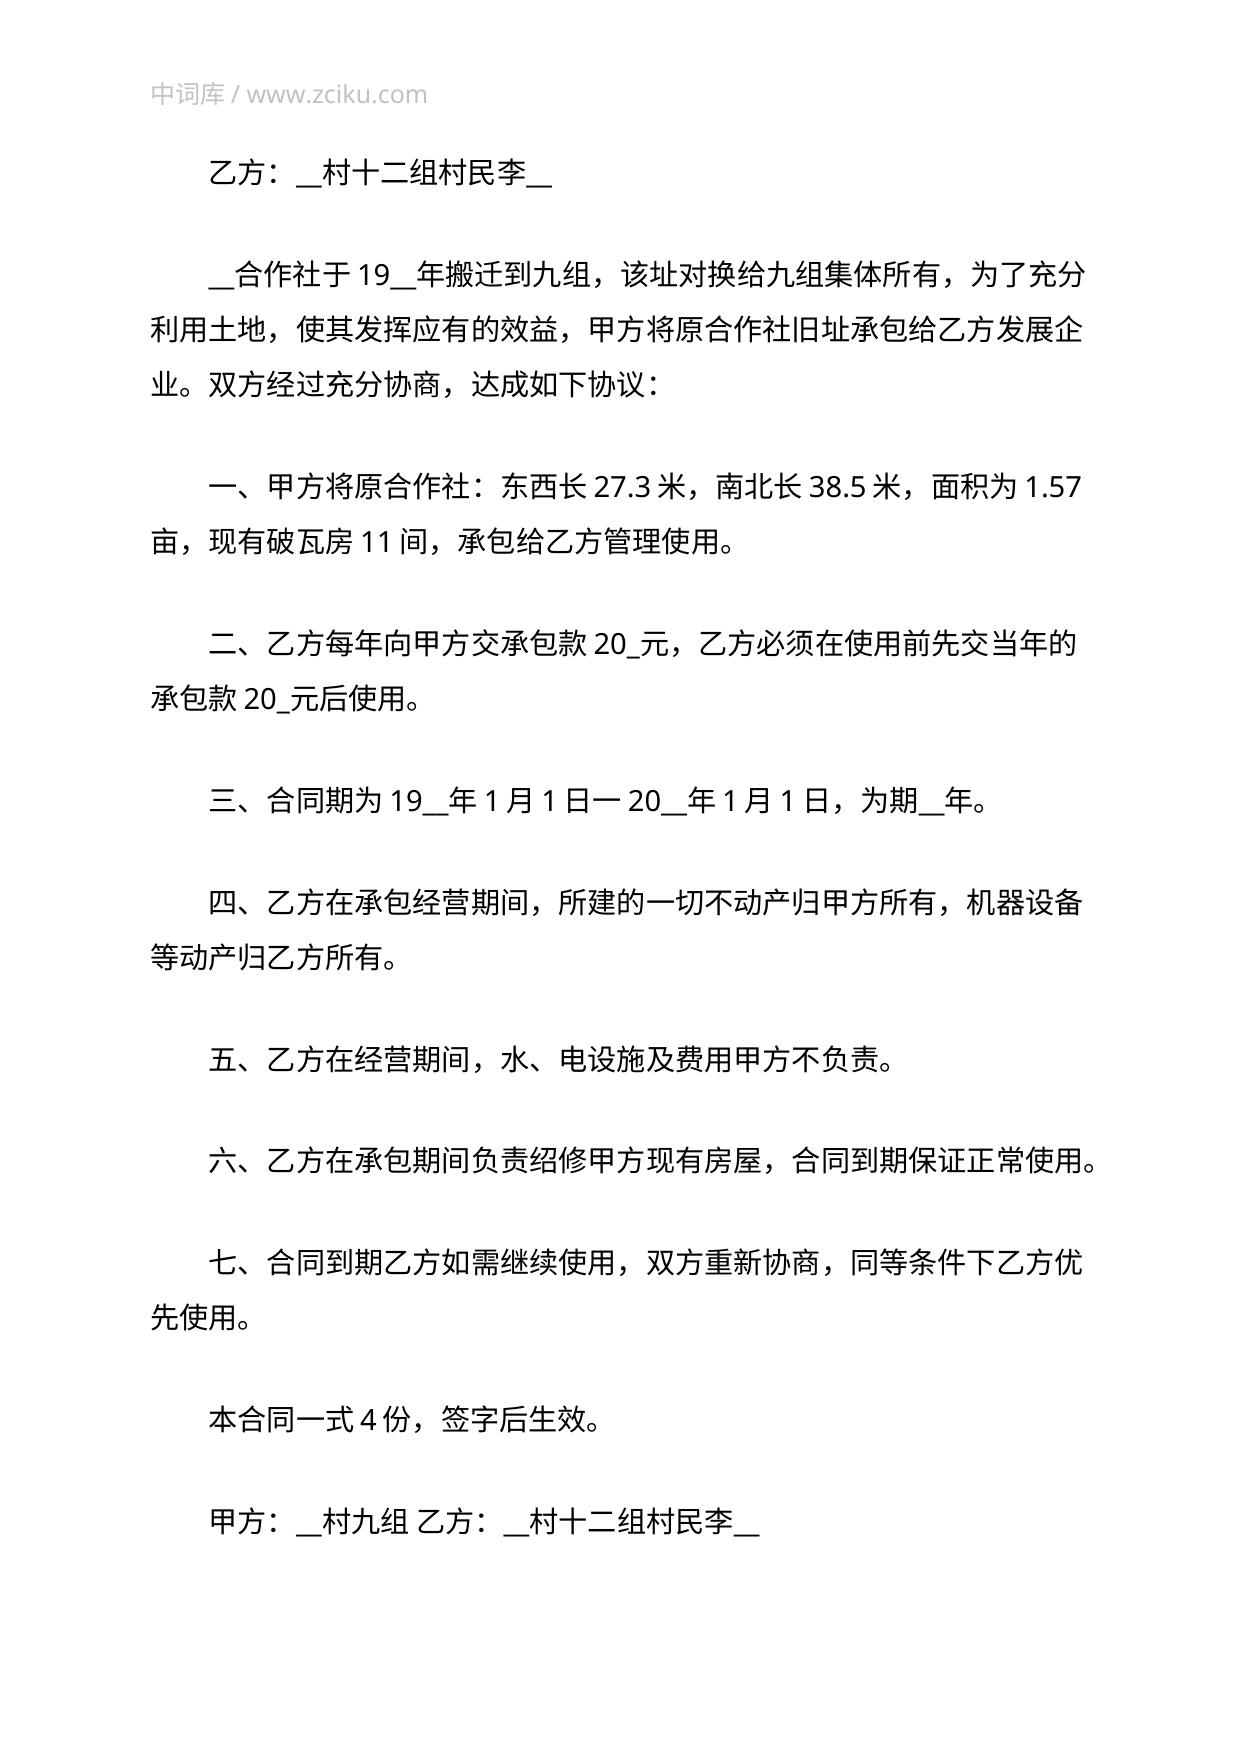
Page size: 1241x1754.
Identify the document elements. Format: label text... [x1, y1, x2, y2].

text 四、乙方在承包经营期间，所建的一切不动产归甲方所有，机器设备等动产归乙方所有。 [150, 879, 1090, 977]
text 三、合同期为19__年1月1日一20__年1月1日，为期__年。 [150, 778, 1090, 820]
text 本合同一式4份，签字后生效。 [150, 1396, 1090, 1439]
text 一、甲方将原合作社：东西长27.3米，南北长38.5米，面积为1.57亩，现有破瓦房11间，承包给乙方管理使用。 [150, 464, 1090, 561]
text __合作社于19__年搬迁到九组，该址对换给九组集体所有，为了充分利用土地，使其发挥应有的效益，甲方将原合作社旧址承包给乙方发展企业。双方经过充分协商，达成如下协议： [150, 252, 1090, 404]
text 二、乙方每年向甲方交承包款20_元，乙方必须在使用前先交当年的承包款20_元后使用。 [150, 621, 1090, 718]
text 六、乙方在承包期间负责绍修甲方现有房屋，合同到期保证正常使用。 [150, 1138, 1090, 1180]
text 五、乙方在经营期间，水、电设施及费用甲方不负责。 [150, 1036, 1090, 1078]
text 乙方：__村十二组村民李__ [150, 150, 1090, 192]
text 甲方：__村九组 乙方：__村十二组村民李__ [150, 1498, 1090, 1541]
text 七、合同到期乙方如需继续使用，双方重新协商，同等条件下乙方优先使用。 [150, 1240, 1090, 1337]
